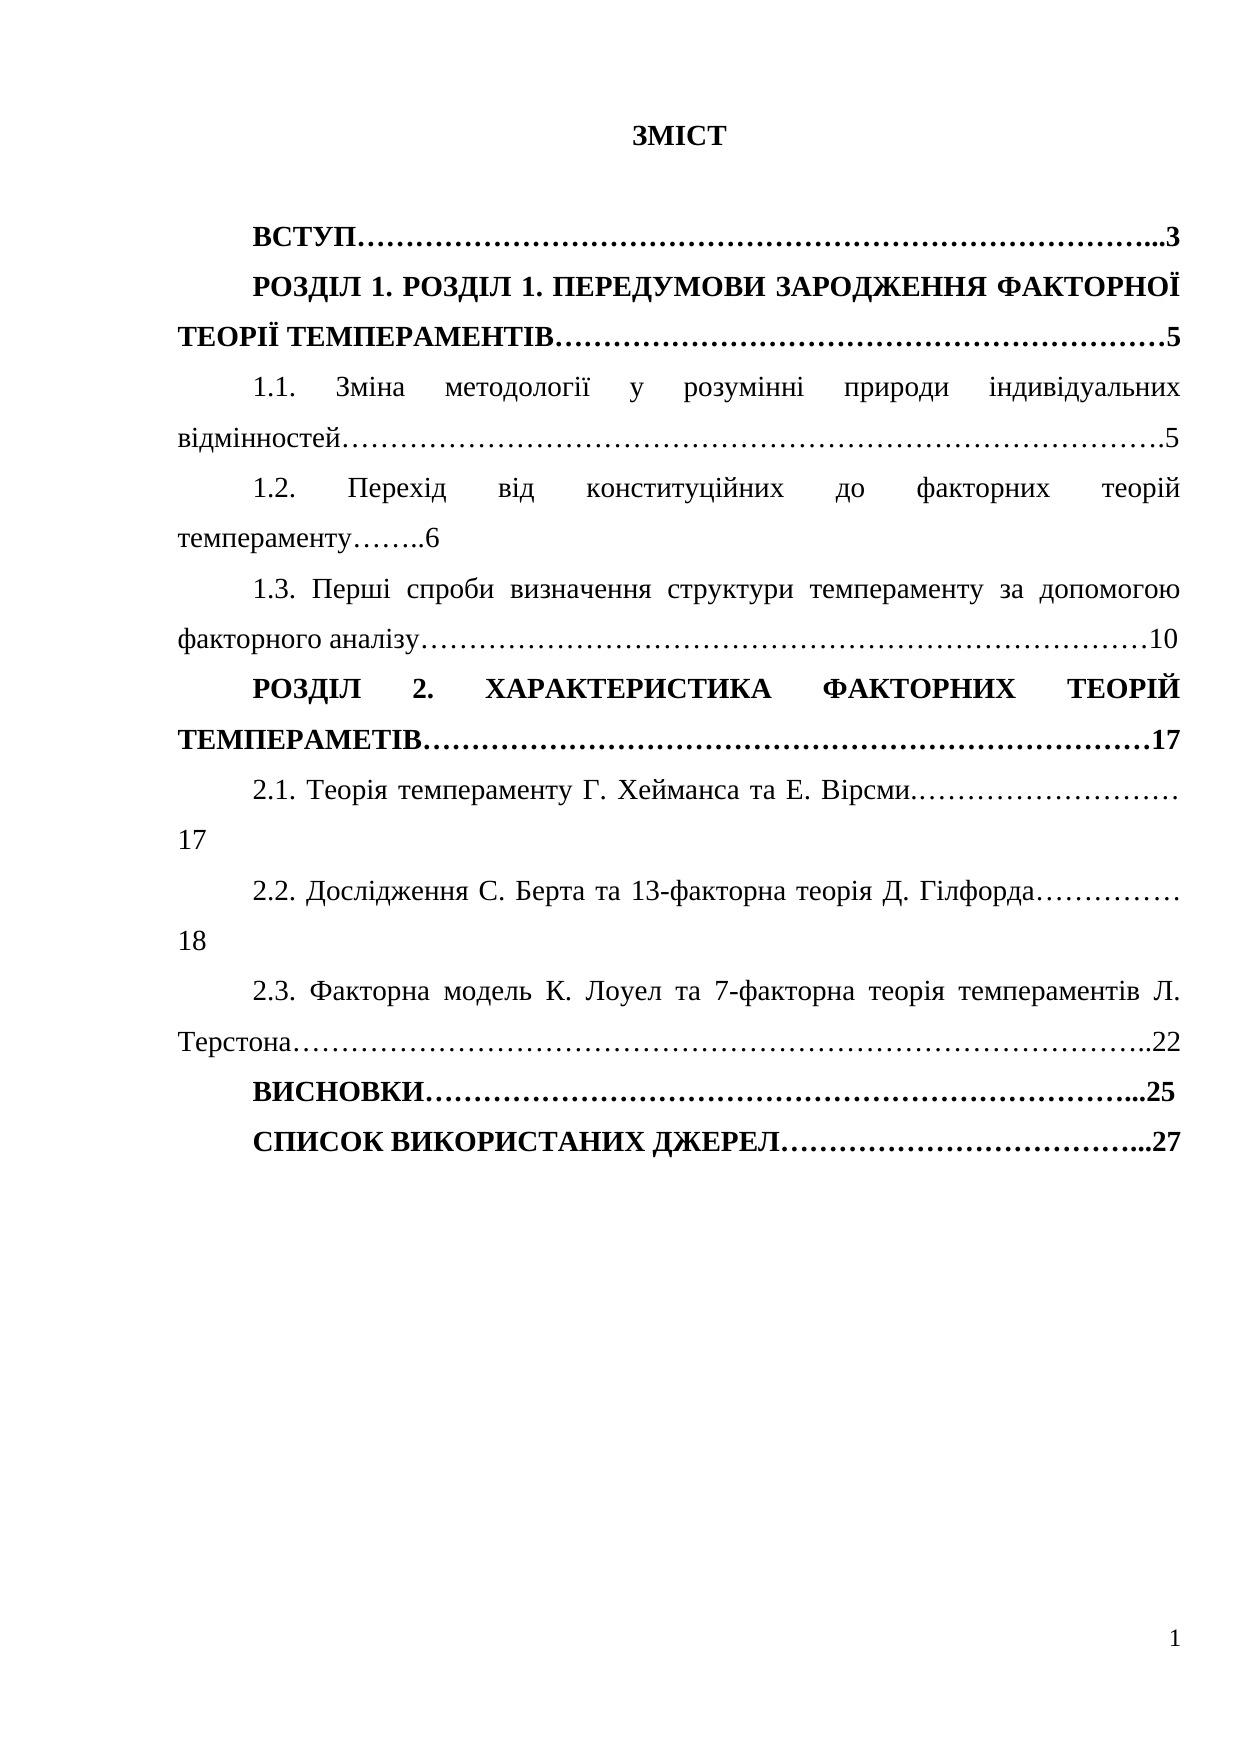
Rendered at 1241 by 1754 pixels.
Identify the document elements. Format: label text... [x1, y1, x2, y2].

text СПИСОК ВИКОРИСТАНИХ ДЖЕРЕЛ………………………………...27 [177, 1124, 1181, 1158]
text 2.3. Факторна модель К. Лоуел та 7-факторна теорія темпераментів Л. Терстона……………………………………………………………………………..22 [177, 973, 1181, 1057]
text ВСТУП………………………………………………………………………...3 [177, 219, 1181, 252]
text РОЗДІЛ 2. ХАРАКТЕРИСТИКА ФАКТОРНИХ ТЕОРІЙ ТЕМПЕРАМЕТІВ…………………………………………………………………17 [177, 671, 1181, 755]
text 2.1. Теорія темпераменту Г. Хейманса та Е. Вірсми.………………………17 [177, 772, 1181, 856]
text 1.2. Перехід від конституційних до факторних теорій темпераменту……..6 [177, 470, 1181, 554]
text РОЗДІЛ 1. РОЗДІЛ 1. ПЕРЕДУМОВИ ЗАРОДЖЕННЯ ФАКТОРНОЇ ТЕОРІЇ ТЕМПЕРАМЕНТІВ………………………………………………………5 [177, 269, 1181, 353]
text 2.2. Дослідження С. Берта та 13-факторна теорія Д. Гілфорда……………18 [177, 873, 1181, 957]
text ЗМІСТ [177, 118, 1181, 152]
text ВИСНОВКИ………………………………………………………………...25 [177, 1074, 1181, 1107]
text 1.3. Перші спроби визначення структури темпераменту за допомогою факторного аналізу…………………………………………………………………10 [177, 571, 1181, 655]
text 1.1. Зміна методології у розумінні природи індивідуальних відмінностей………………………………………………………………………….5 [177, 369, 1181, 453]
